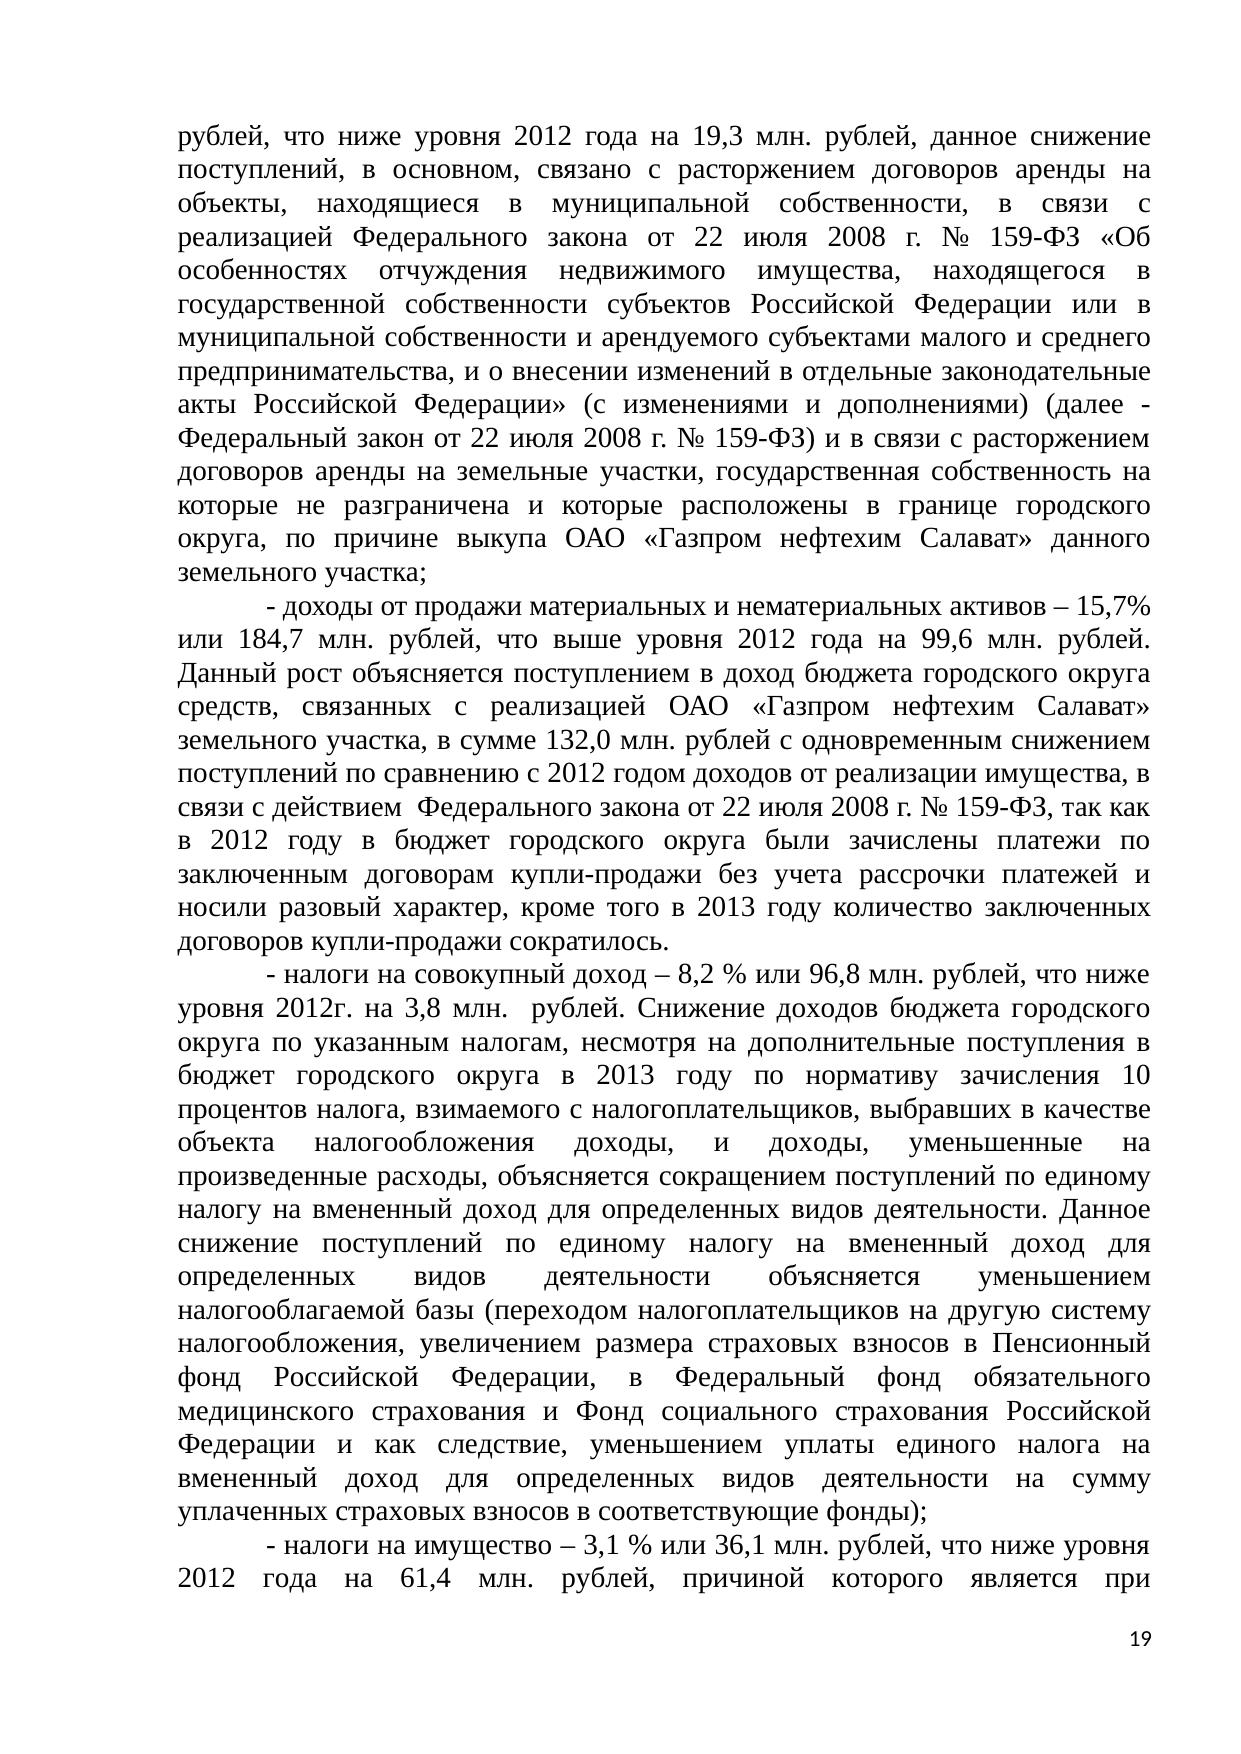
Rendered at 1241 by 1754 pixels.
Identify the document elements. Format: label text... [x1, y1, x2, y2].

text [177, 118, 1152, 588]
text - доходы от продажи материальных и нематериальных активов – 15,7% или 184,7 млн. рублей, что выше уровня 2012 года на 99,6 млн. рублей. Данный рост объясняется поступлением в доход бюджета городского округа средств, связанных с реализацией ОАО «Газпром нефтехим Салават» земельного участка, в сумме 132,0 млн. рублей с одновременным снижением поступлений по сравнению с 2012 годом доходов от реализации имущества, в связи с действием Федерального закона от 22 июля 2008 г. № 159-ФЗ, так как в 2012 году в бюджет городского округа были зачислены платежи по заключенным договорам купли-продажи без учета рассрочки платежей и носили разовый характер, кроме того в 2013 году количество заключенных договоров купли-продажи сократилось. [177, 588, 1152, 957]
text - налоги на совокупный доход – 8,2 % или 96,8 млн. рублей, что ниже уровня 2012г. на 3,8 млн. рублей. Снижение доходов бюджета городского округа по указанным налогам, несмотря на дополнительные поступления в бюджет городского округа в 2013 году по нормативу зачисления 10 процентов налога, взимаемого с налогоплательщиков, выбравших в качестве объекта налогообложения доходы, и доходы, уменьшенные на произведенные расходы, объясняется сокращением поступлений по единому налогу на вмененный доход для определенных видов деятельности. Данное снижение поступлений по единому налогу на вмененный доход для определенных видов деятельности объясняется уменьшением налогооблагаемой базы (переходом налогоплательщиков на другую систему налогообложения, увеличением размера страховых взносов в Пенсионный фонд Российской Федерации, в Федеральный фонд обязательного медицинского страхования и Фонд социального страхования Российской Федерации и как следствие, уменьшением уплаты единого налога на вмененный доход для определенных видов деятельности на сумму уплаченных страховых взносов в соответствующие фонды); [177, 957, 1152, 1527]
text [177, 1527, 1152, 1594]
